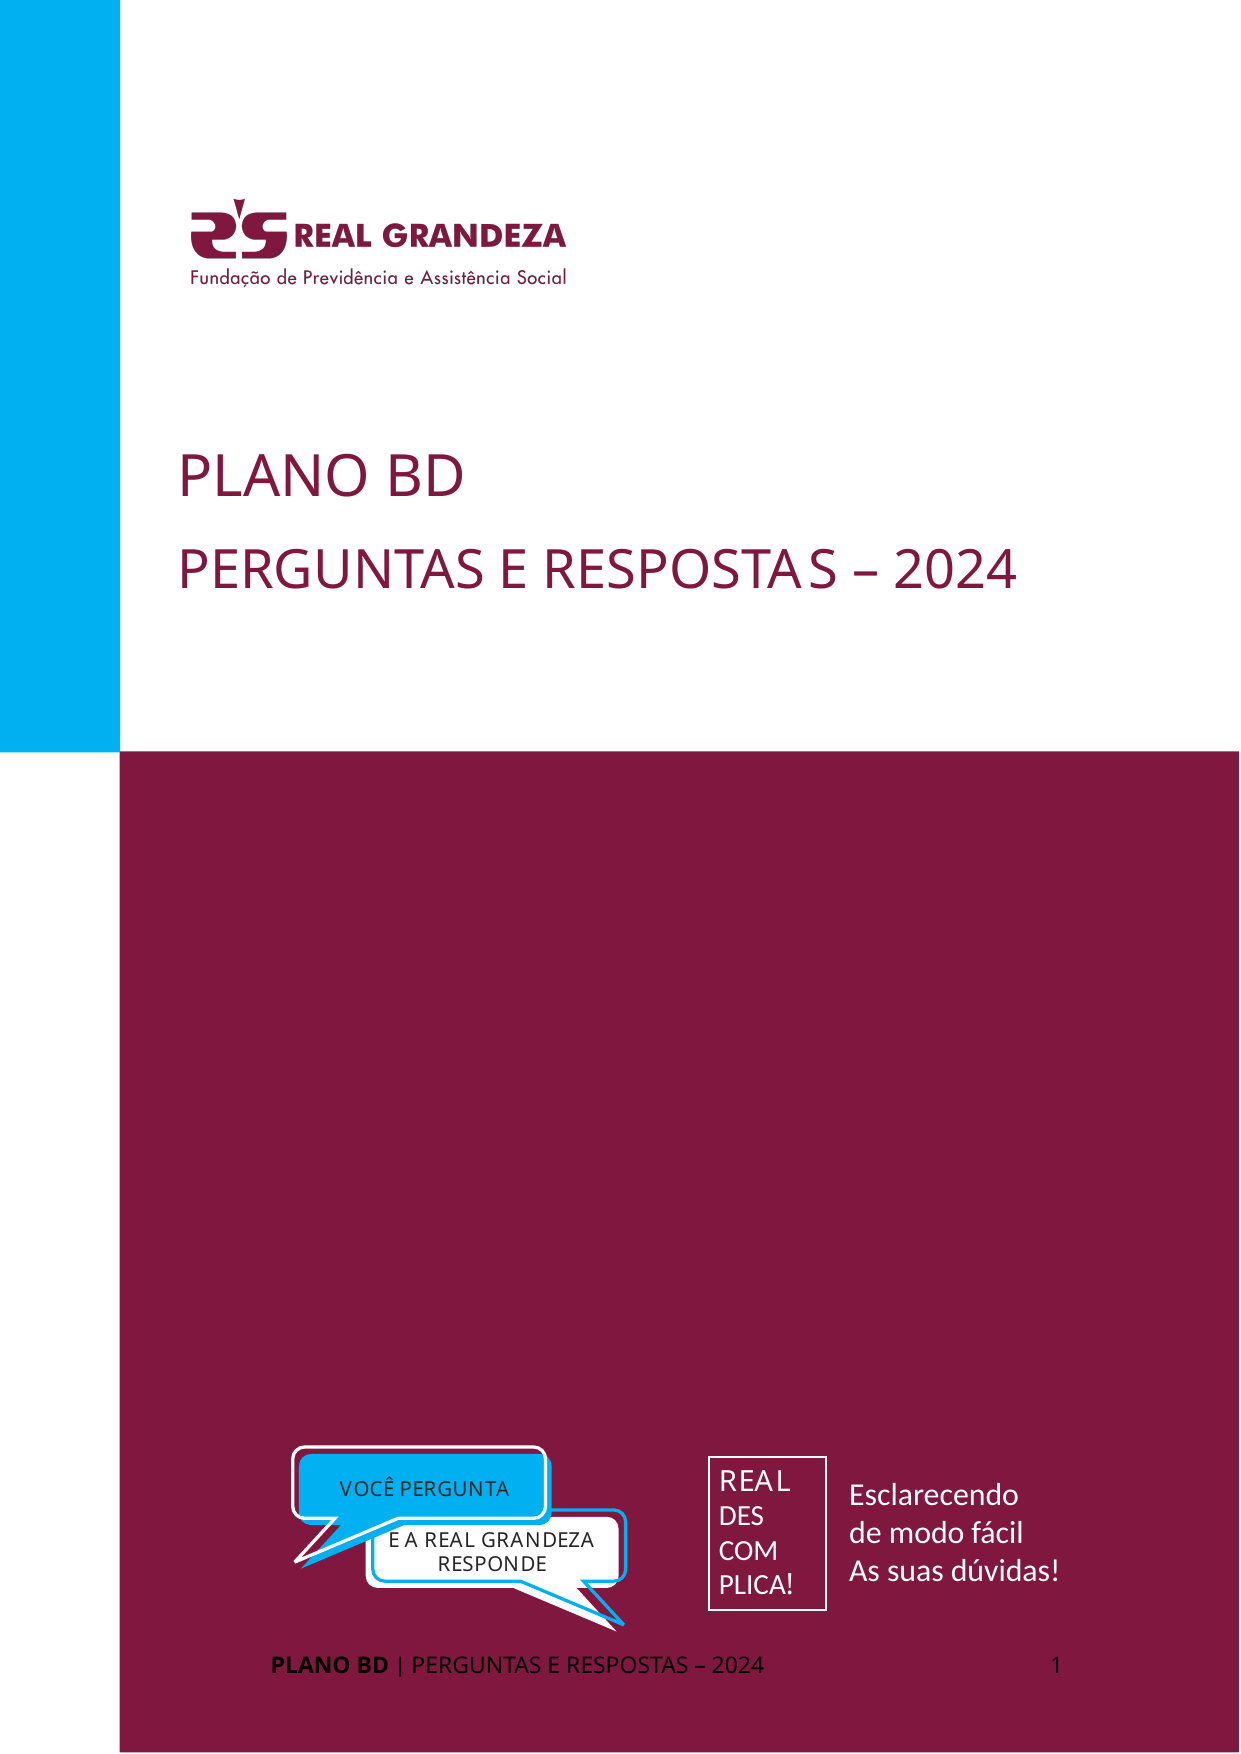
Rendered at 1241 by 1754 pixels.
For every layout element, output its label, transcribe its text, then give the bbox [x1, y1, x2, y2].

text PLANO BD [177, 434, 1063, 514]
picture [177, 164, 580, 322]
text PERGUNTAS E RESPOSTA S – 2024 [177, 530, 1063, 604]
